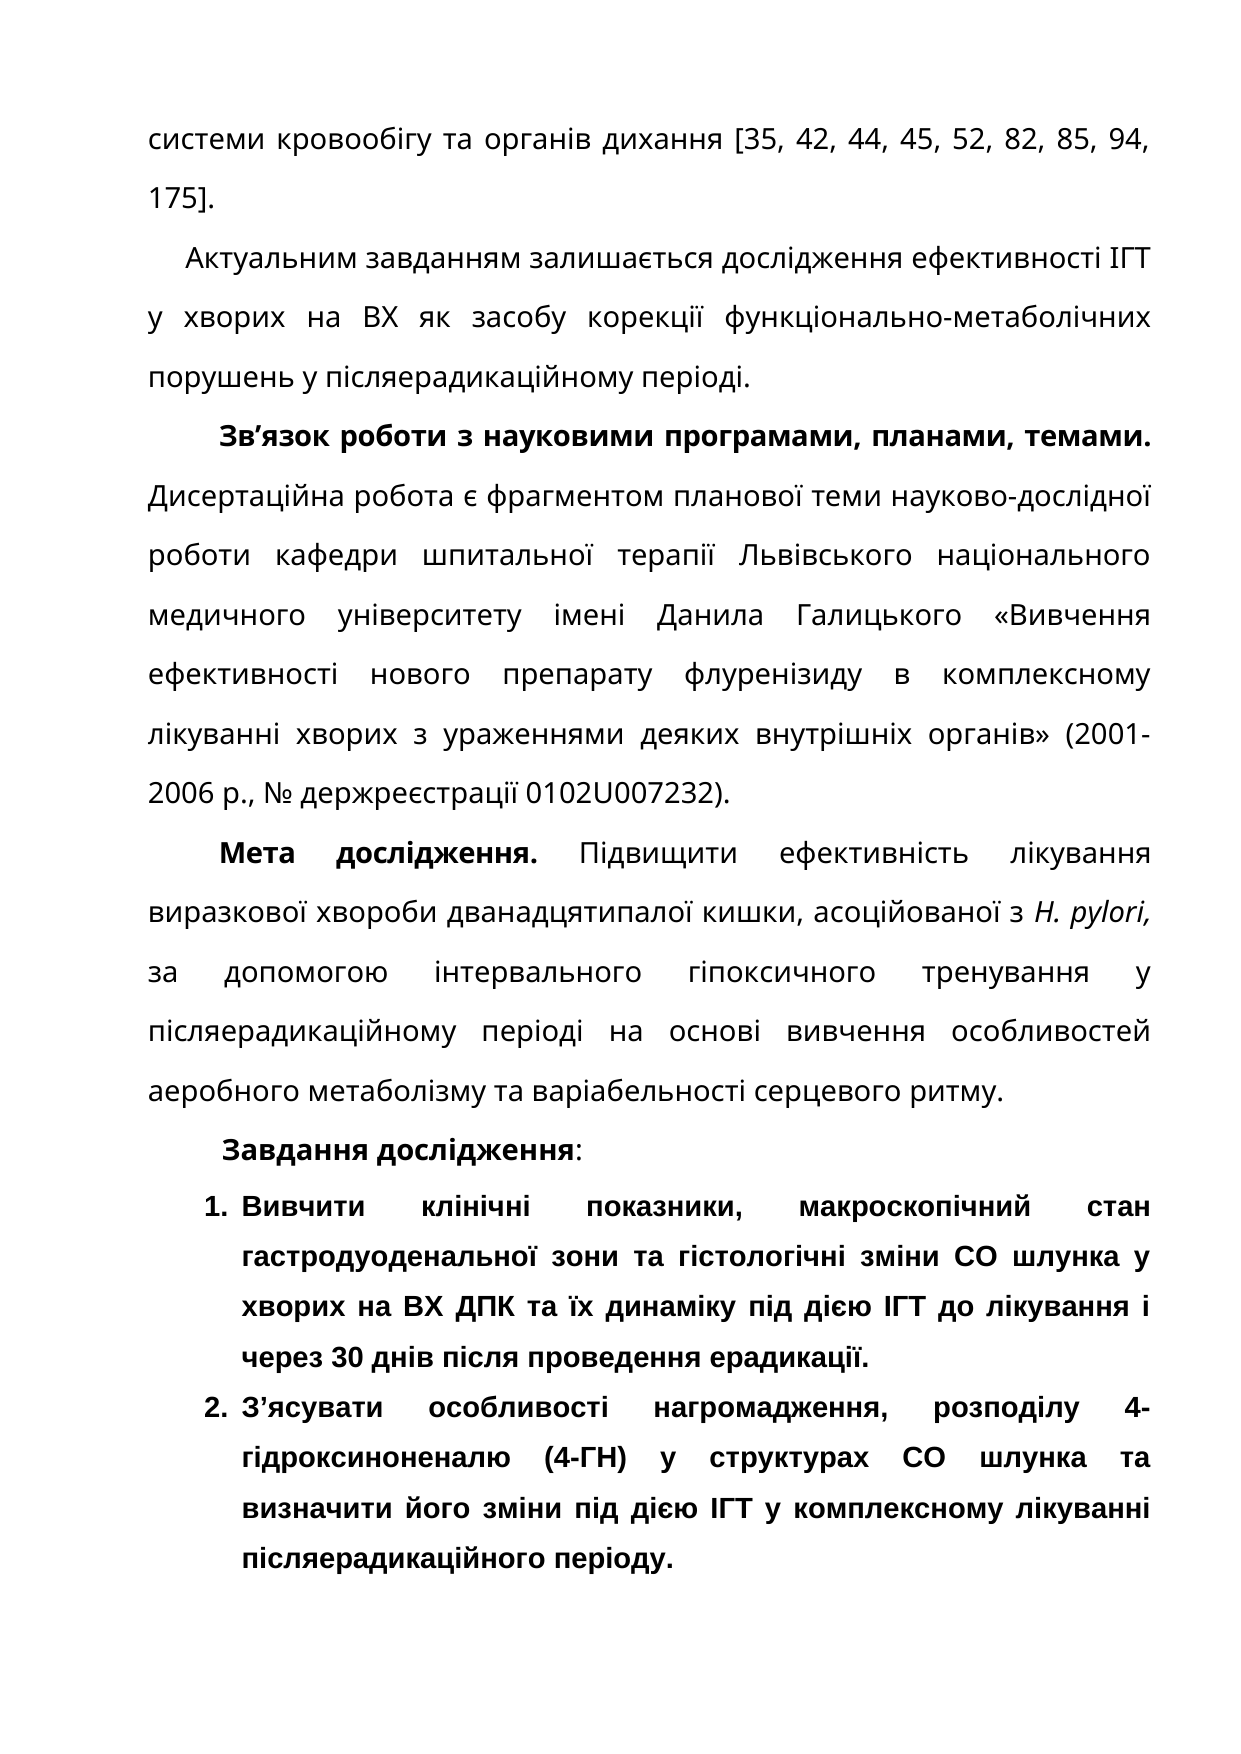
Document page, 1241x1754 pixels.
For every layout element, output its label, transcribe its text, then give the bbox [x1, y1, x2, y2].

text Актуальним завданням залишається дослідження ефективності ІГТ у хворих на ВХ як засобу корекції функціонально-метаболічних порушень у післяерадикаційному періоді. [148, 237, 1152, 396]
text Мета дослідження. Підвищити ефективність лікування виразкової хвороби дванадцятипалої кишки, асоційованої з H. pylori, за допомогою інтервального гіпоксичного тренування у післяерадикаційному періоді на основі вивчення особливостей аеробного метаболізму та варіабельності серцевого ритму. [148, 832, 1152, 1109]
list Вивчити клінічні показники, макроскопічний стан гастродуоденальної зони та гістологічні зміни СО шлунка у хворих на ВХ ДПК та їх динаміку під дією ІГТ до лікування і через 30 днів після проведення ерадикації. [204, 1189, 1152, 1373]
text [148, 118, 1152, 217]
text Завдання дослідження: [148, 1129, 1152, 1169]
text Зв’язок роботи з науковими програмами, планами, темами. Дисертаційна робота є фрагментом планової теми науково-дослідної роботи кафедри шпитальної терапії Львівського національного медичного університету імені Данила Галицького «Вивчення ефективності нового препарату флуренізиду в комплексному лікуванні хворих з ураженнями деяких внутрішніх органів» (2001-2006 р., № держреєстрації 0102U007232). [148, 416, 1152, 812]
list З’ясувати особливості нагромадження, розподілу 4-гідроксиноненалю (4-ГН) у структурах СО шлунка та визначити його зміни під дією ІГТ у комплексному лікуванні післяерадикаційного періоду. [204, 1390, 1152, 1574]
